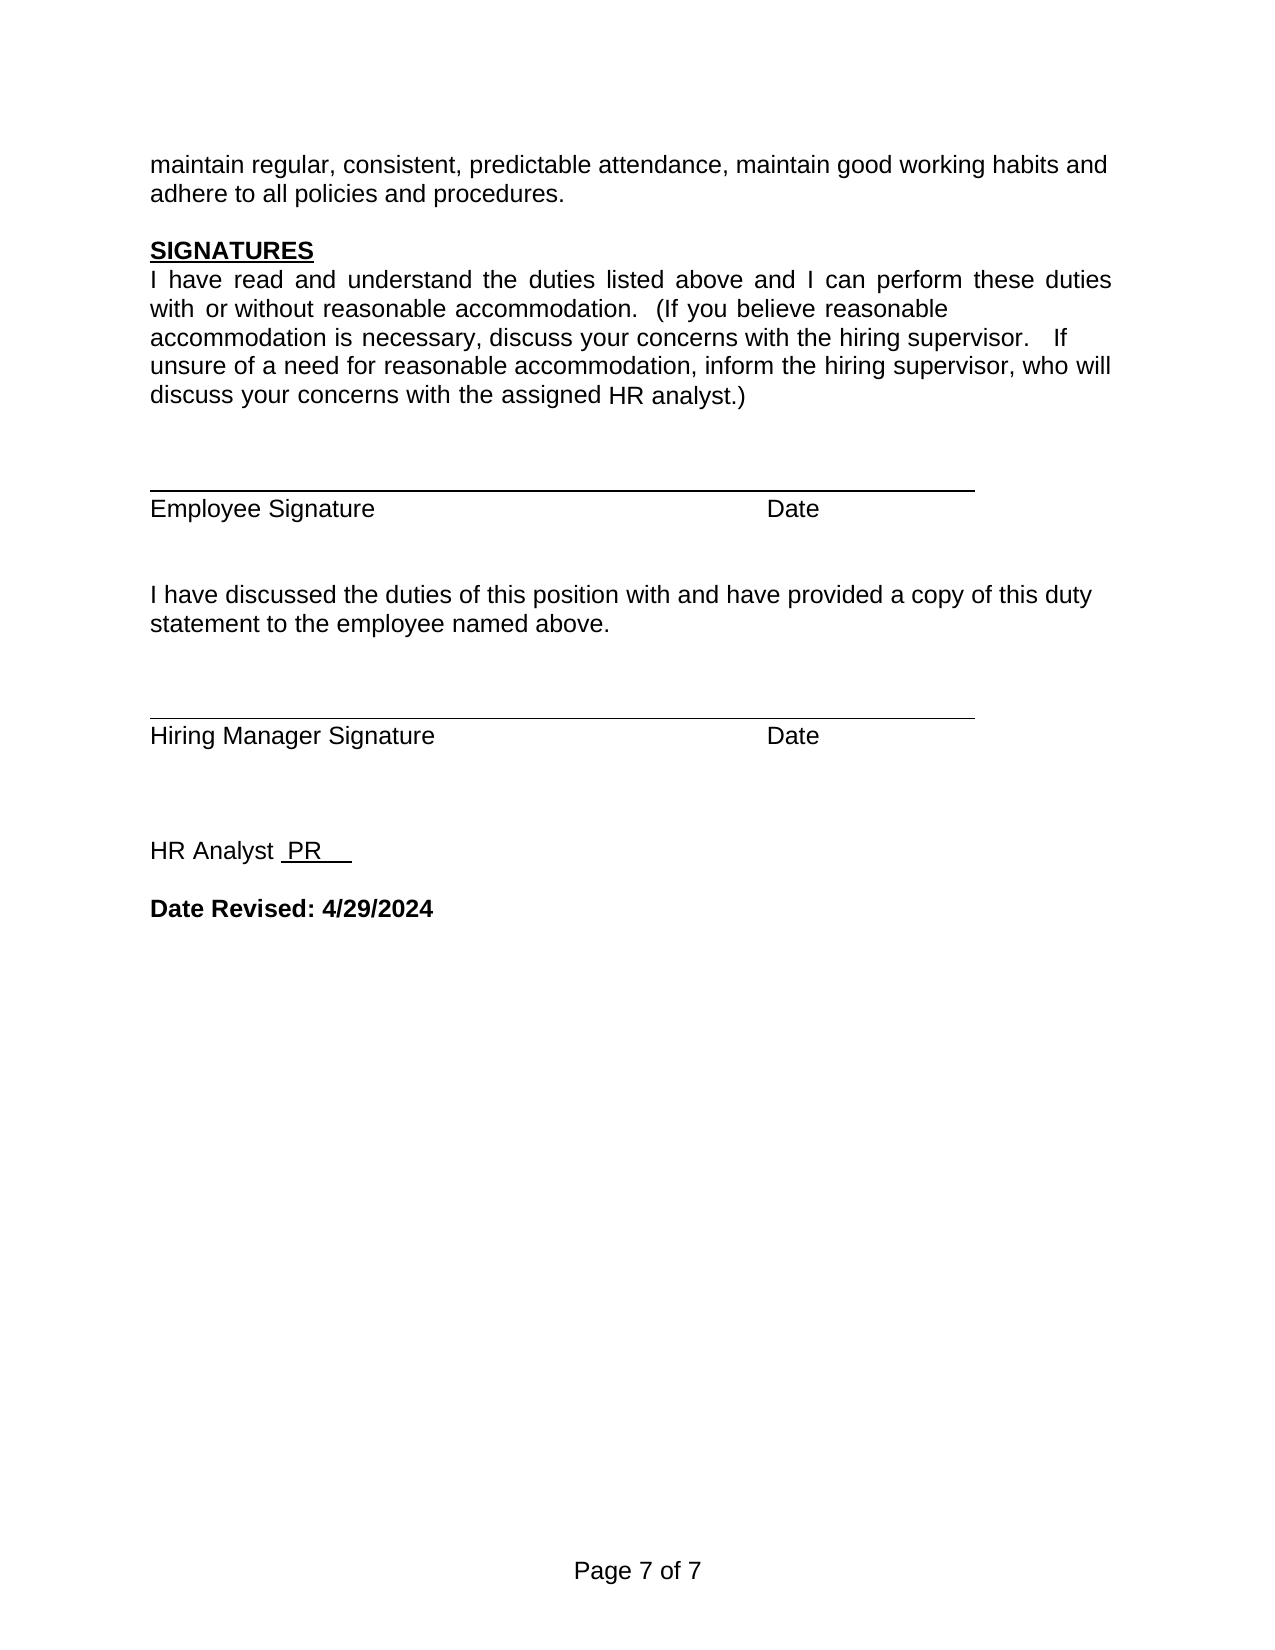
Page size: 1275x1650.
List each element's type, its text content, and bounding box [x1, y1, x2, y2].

text I have read and understand the duties listed above and I can perform these duties with or without reasonable accommodation. (If you believe reasonable accommodation is necessary, discuss your concerns with the hiring supervisor. If unsure of a need for reasonable accommodation, inform the hiring supervisor, who will discuss your concerns with the assigned HR analyst.) [150, 265, 1119, 410]
text Hiring Manager Signature Date [150, 721, 1127, 750]
text SIGNATURES [150, 236, 498, 265]
text Date Revised: 4/29/2024 [150, 894, 1125, 923]
text Employee Signature Date [150, 494, 1127, 522]
text HR Analyst PR [150, 836, 1127, 865]
text I have discussed the duties of this position with and have provided a copy of this duty statement to the employee named above. [150, 580, 1113, 637]
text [150, 150, 1119, 207]
